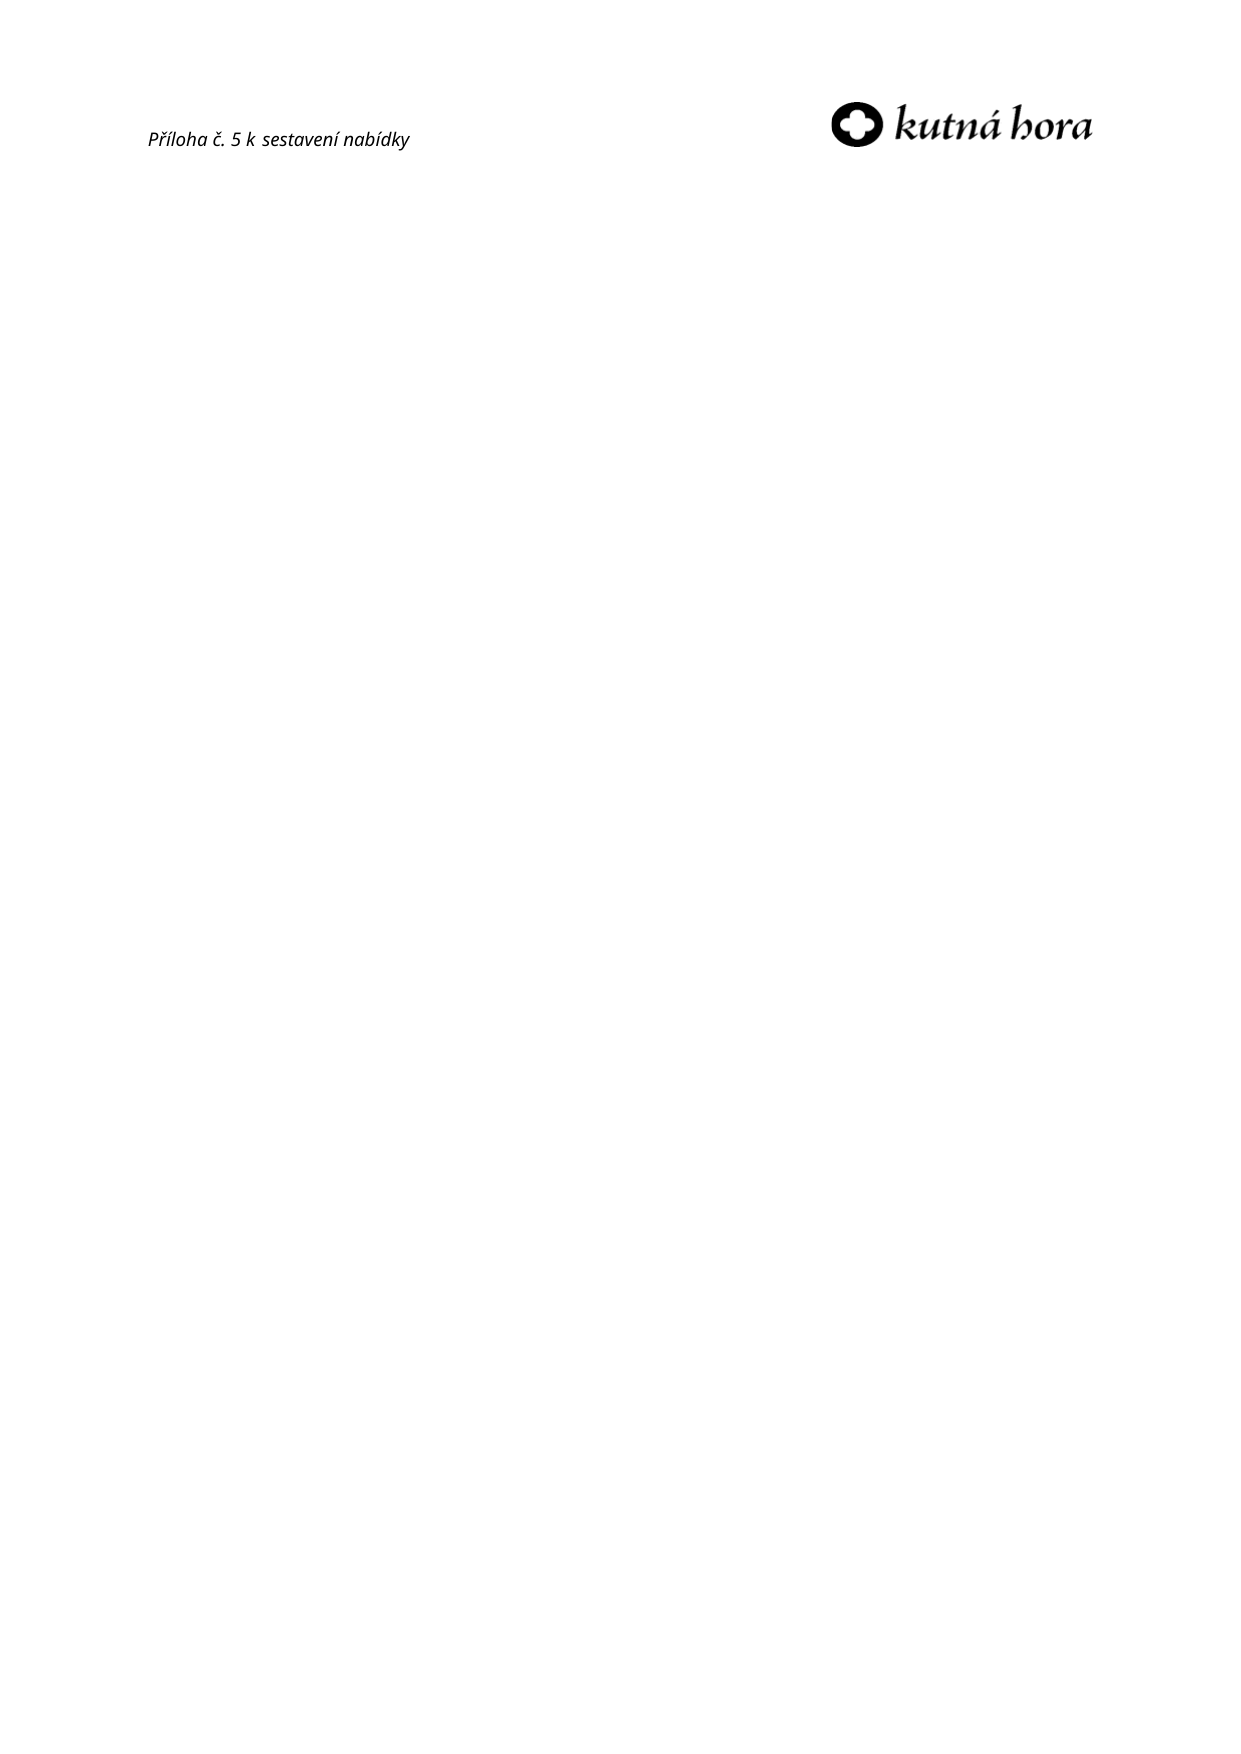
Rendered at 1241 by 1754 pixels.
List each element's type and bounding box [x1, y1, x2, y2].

picture [831, 102, 1093, 147]
